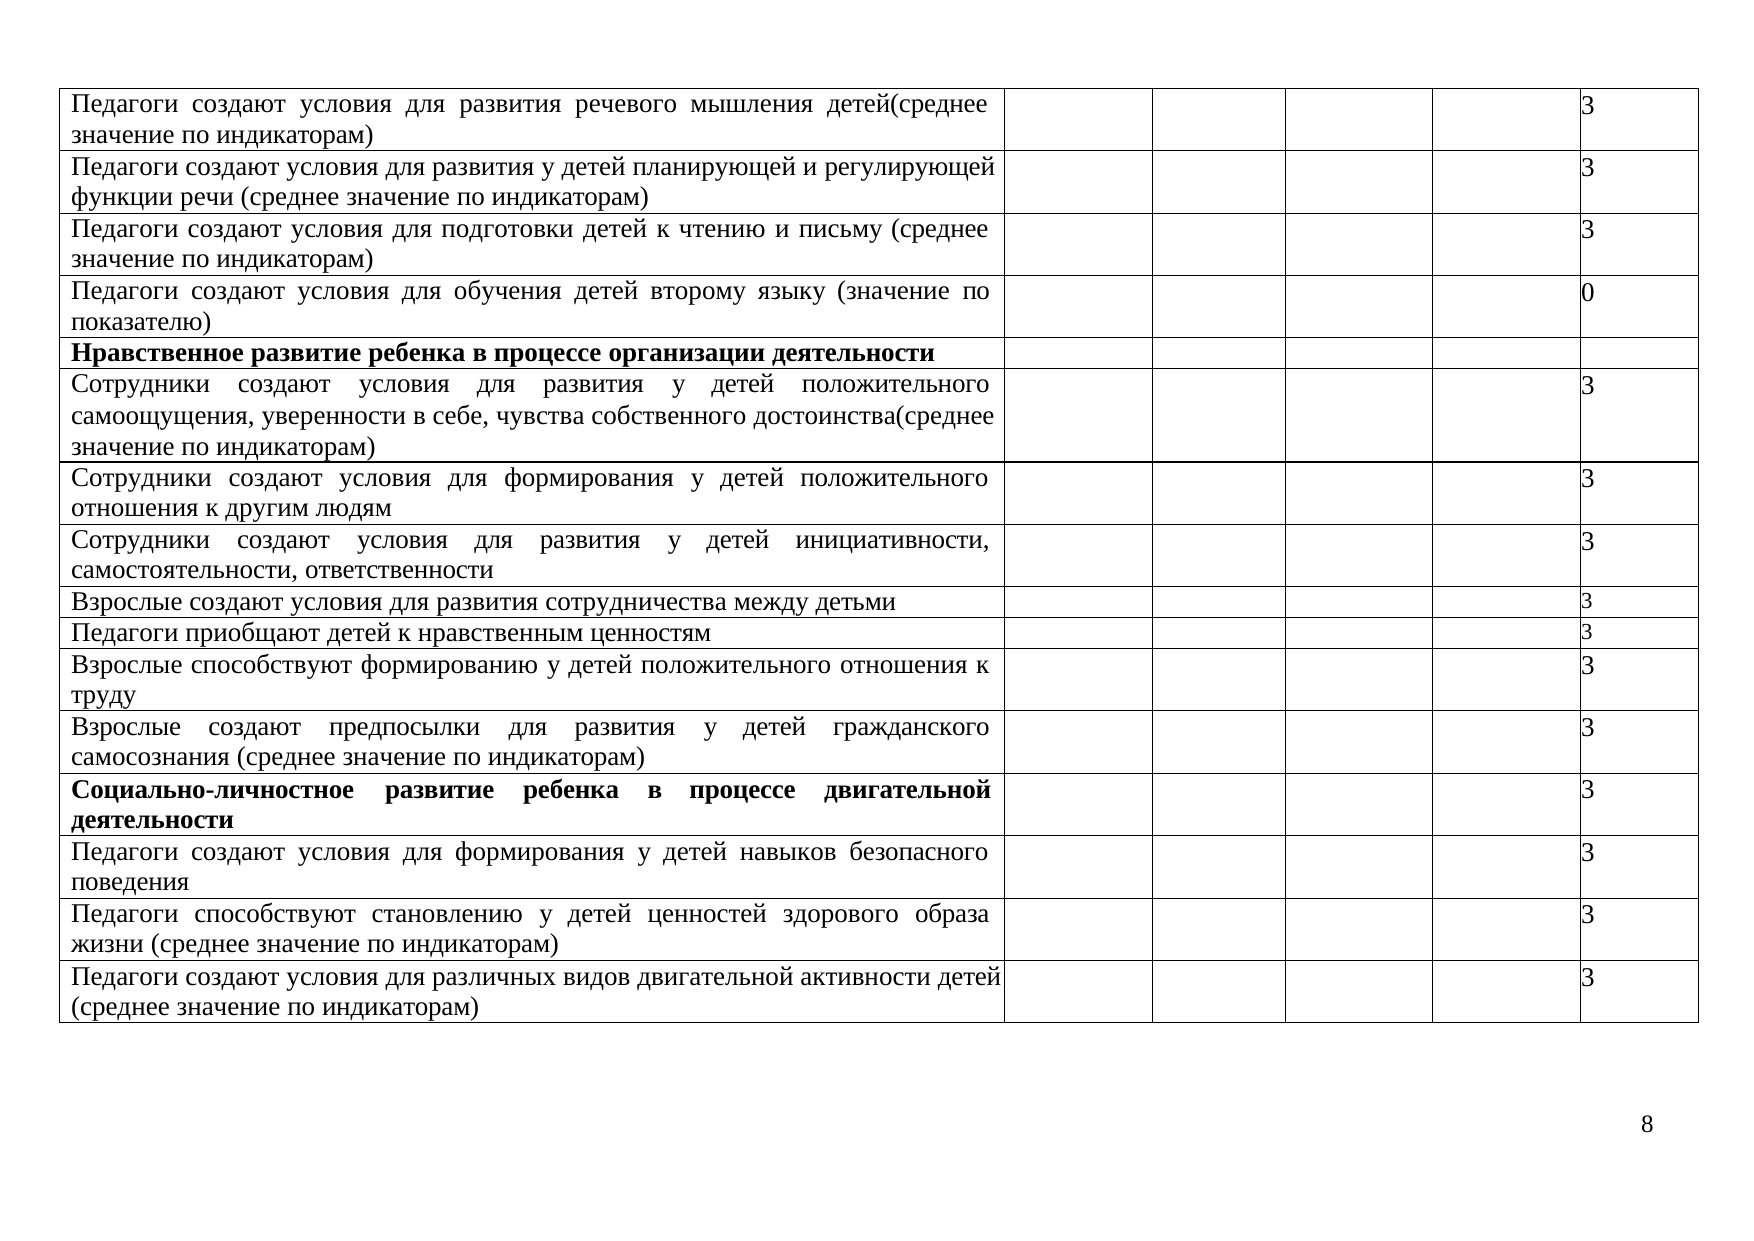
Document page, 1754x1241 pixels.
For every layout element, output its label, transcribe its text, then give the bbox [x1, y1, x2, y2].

table_cell Педагоги создают условия для развития у детей планирующей и регулирующей функции речи (среднее значение по индикаторам) [60, 151, 1004, 212]
table_cell 0 [1581, 276, 1698, 337]
table_cell [1005, 525, 1152, 586]
table_cell 3 [1581, 836, 1698, 897]
table_cell Сотрудники создают условия для развития у детей инициативности, самостоятельности, ответственности [60, 525, 1004, 586]
table_cell [1005, 649, 1152, 710]
table_cell [1153, 214, 1285, 275]
table_cell [1005, 836, 1152, 897]
table_header [1286, 89, 1432, 150]
table_cell [1433, 618, 1580, 648]
table_cell [1286, 618, 1432, 648]
table_cell [1153, 774, 1285, 835]
table_cell Педагоги создают условия для формирования у детей навыков безопасного поведения [60, 836, 1004, 897]
table_cell [1433, 711, 1580, 772]
table_cell [1005, 587, 1152, 617]
table_cell [1433, 899, 1580, 960]
table_cell [1005, 276, 1152, 337]
table_cell [1153, 961, 1285, 1022]
table_cell [1005, 369, 1152, 461]
table_cell 3 [1581, 214, 1698, 275]
table_cell 3 [1581, 618, 1698, 648]
table_cell 3 [1581, 369, 1698, 461]
table_cell Педагоги создают условия для подготовки детей к чтению и письму (среднее значение по индикаторам) [60, 214, 1004, 275]
table_cell [1286, 214, 1432, 275]
table_cell Взрослые создают предпосылки для развития у детей гражданского самосознания (среднее значение по индикаторам) [60, 711, 1004, 772]
table_cell [1286, 276, 1432, 337]
table_cell [1286, 774, 1432, 835]
table_cell [1005, 463, 1152, 524]
table_cell Взрослые создают условия для развития сотрудничества между детьми [60, 587, 1004, 617]
table_cell [1153, 711, 1285, 772]
table_cell [1005, 214, 1152, 275]
table_cell [1286, 151, 1432, 212]
table_cell [1286, 961, 1432, 1022]
table_cell [1005, 151, 1152, 212]
table_cell [1005, 338, 1152, 368]
table_cell [1433, 214, 1580, 275]
table_cell Педагоги создают условия для различных видов двигательной активности детей (среднее значение по индикаторам) [60, 961, 1004, 1022]
table_cell [1433, 276, 1580, 337]
table_header 3 [1581, 89, 1698, 150]
table_cell [1153, 836, 1285, 897]
table_cell 3 [1581, 711, 1698, 772]
table_cell [1153, 525, 1285, 586]
table_cell [1286, 338, 1432, 368]
table_cell [1153, 276, 1285, 337]
table_cell [1433, 338, 1580, 368]
table_cell [1153, 151, 1285, 212]
table_cell Взрослые способствуют формированию у детей положительного отношения к труду [60, 649, 1004, 710]
table_cell 3 [1581, 899, 1698, 960]
table_cell Педагоги способствуют становлению у детей ценностей здорового образа жизни (среднее значение по индикаторам) [60, 899, 1004, 960]
table_cell [1433, 587, 1580, 617]
table_cell [1433, 836, 1580, 897]
table_cell [1005, 774, 1152, 835]
table_cell Сотрудники создают условия для развития у детей положительного самоощущения, уверенности в себе, чувства собственного достоинства(среднее значение по индикаторам) [60, 369, 1004, 461]
table_cell 3 [1581, 151, 1698, 212]
table_cell 3 [1581, 649, 1698, 710]
table_cell [1153, 587, 1285, 617]
table_cell 3 [1581, 463, 1698, 524]
table_cell [1286, 711, 1432, 772]
table_cell Педагоги создают условия для обучения детей второму языку (значение по показателю) [60, 276, 1004, 337]
table_header [1153, 89, 1285, 150]
table_cell 3 [1581, 774, 1698, 835]
table_cell 3 [1581, 587, 1698, 617]
table_cell Педагоги приобщают детей к нравственным ценностям [60, 618, 1004, 648]
table_cell Сотрудники создают условия для формирования у детей положительного отношения к другим людям [60, 463, 1004, 524]
table_cell [1433, 525, 1580, 586]
table_cell [1433, 151, 1580, 212]
table_cell [1286, 649, 1432, 710]
table_cell [1286, 463, 1432, 524]
table_cell [1433, 774, 1580, 835]
table_cell [1433, 369, 1580, 461]
table_cell [1005, 618, 1152, 648]
table_cell [1153, 649, 1285, 710]
table_cell [1286, 369, 1432, 461]
table_cell [1286, 836, 1432, 897]
table_cell [1433, 463, 1580, 524]
table_cell 3 [1581, 961, 1698, 1022]
table_cell [1286, 899, 1432, 960]
table_header [1005, 89, 1152, 150]
table_cell [1153, 899, 1285, 960]
table_cell [1581, 338, 1698, 368]
table_cell Социально-личностное развитие ребенка в процессе двигательной деятельности [60, 774, 1004, 835]
table_cell [1153, 338, 1285, 368]
table_cell [1286, 525, 1432, 586]
table_cell [1005, 961, 1152, 1022]
table_cell [1153, 369, 1285, 461]
table_header Педагоги создают условия для развития речевого мышления детей(среднее значение по индикаторам) [60, 89, 1004, 150]
table_cell [1153, 463, 1285, 524]
table_cell [1433, 961, 1580, 1022]
table_cell [1153, 618, 1285, 648]
table_cell [1286, 587, 1432, 617]
table_cell [1005, 899, 1152, 960]
table_header [1433, 89, 1580, 150]
table_cell Нравственное развитие ребенка в процессе организации деятельности [60, 338, 1004, 368]
table_cell [1005, 711, 1152, 772]
table_cell [1433, 649, 1580, 710]
table_cell 3 [1581, 525, 1698, 586]
